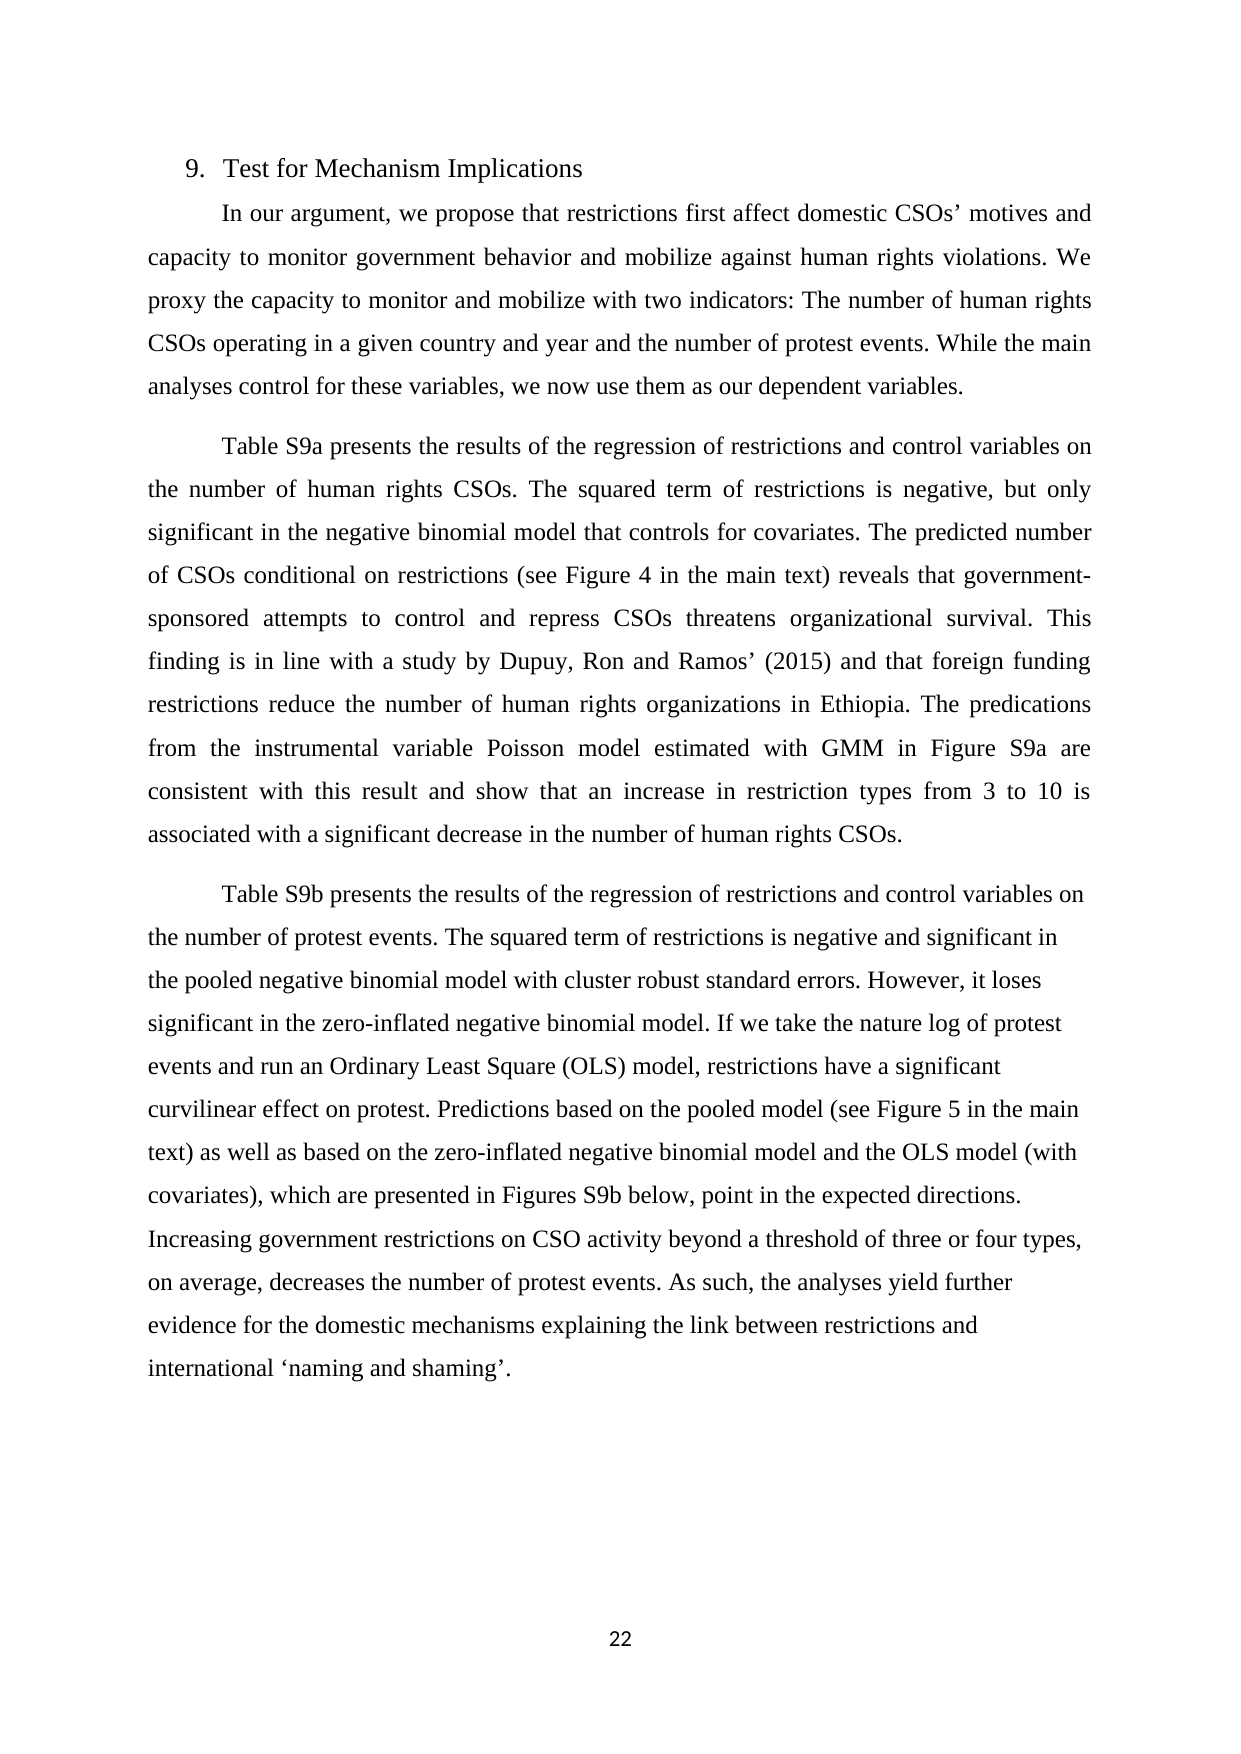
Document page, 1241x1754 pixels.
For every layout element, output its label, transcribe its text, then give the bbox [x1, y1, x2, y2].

text In our argument, we propose that restrictions first affect domestic CSOs’ motives and capacity to monitor government behavior and mobilize against human rights violations. We proxy the capacity to monitor and mobilize with two indicators: The number of human rights CSOs operating in a given country and year and the number of protest events. While the main analyses control for these variables, we now use them as our dependent variables. [148, 198, 1092, 400]
text Table S9b presents the results of the regression of restrictions and control variables on the number of protest events. The squared term of restrictions is negative and significant in the pooled negative binomial model with cluster robust standard errors. However, it loses significant in the zero-inflated negative binomial model. If we take the nature log of protest events and run an Ordinary Least Square (OLS) model, restrictions have a significant curvilinear effect on protest. Predictions based on the pooled model (see Figure 5 in the main text) as well as based on the zero-inflated negative binomial model and the OLS model (with covariates), which are presented in Figures S9b below, point in the expected directions. Increasing government restrictions on CSO activity beyond a threshold of three or four types, on average, decreases the number of protest events. As such, the analyses yield further evidence for the domestic mechanisms explaining the link between restrictions and international ‘naming and shaming’. [148, 879, 1092, 1382]
text Table S9a presents the results of the regression of restrictions and control variables on the number of human rights CSOs. The squared term of restrictions is negative, but only significant in the negative binomial model that controls for covariates. The predicted number of CSOs conditional on restrictions (see Figure 4 in the main text) reveals that government-sponsored attempts to control and repress CSOs threatens organizational survival. This finding is in line with a study by Dupuy, Ron and Ramos’ (2015) and that foreign funding restrictions reduce the number of human rights organizations in Ethiopia. The predications from the instrumental variable Poisson model estimated with GMM in Figure S9a are consistent with this result and show that an increase in restriction types from 3 to 10 is associated with a significant decrease in the number of human rights CSOs. [148, 431, 1092, 848]
subtitle Test for Mechanism Implications [185, 152, 1092, 183]
